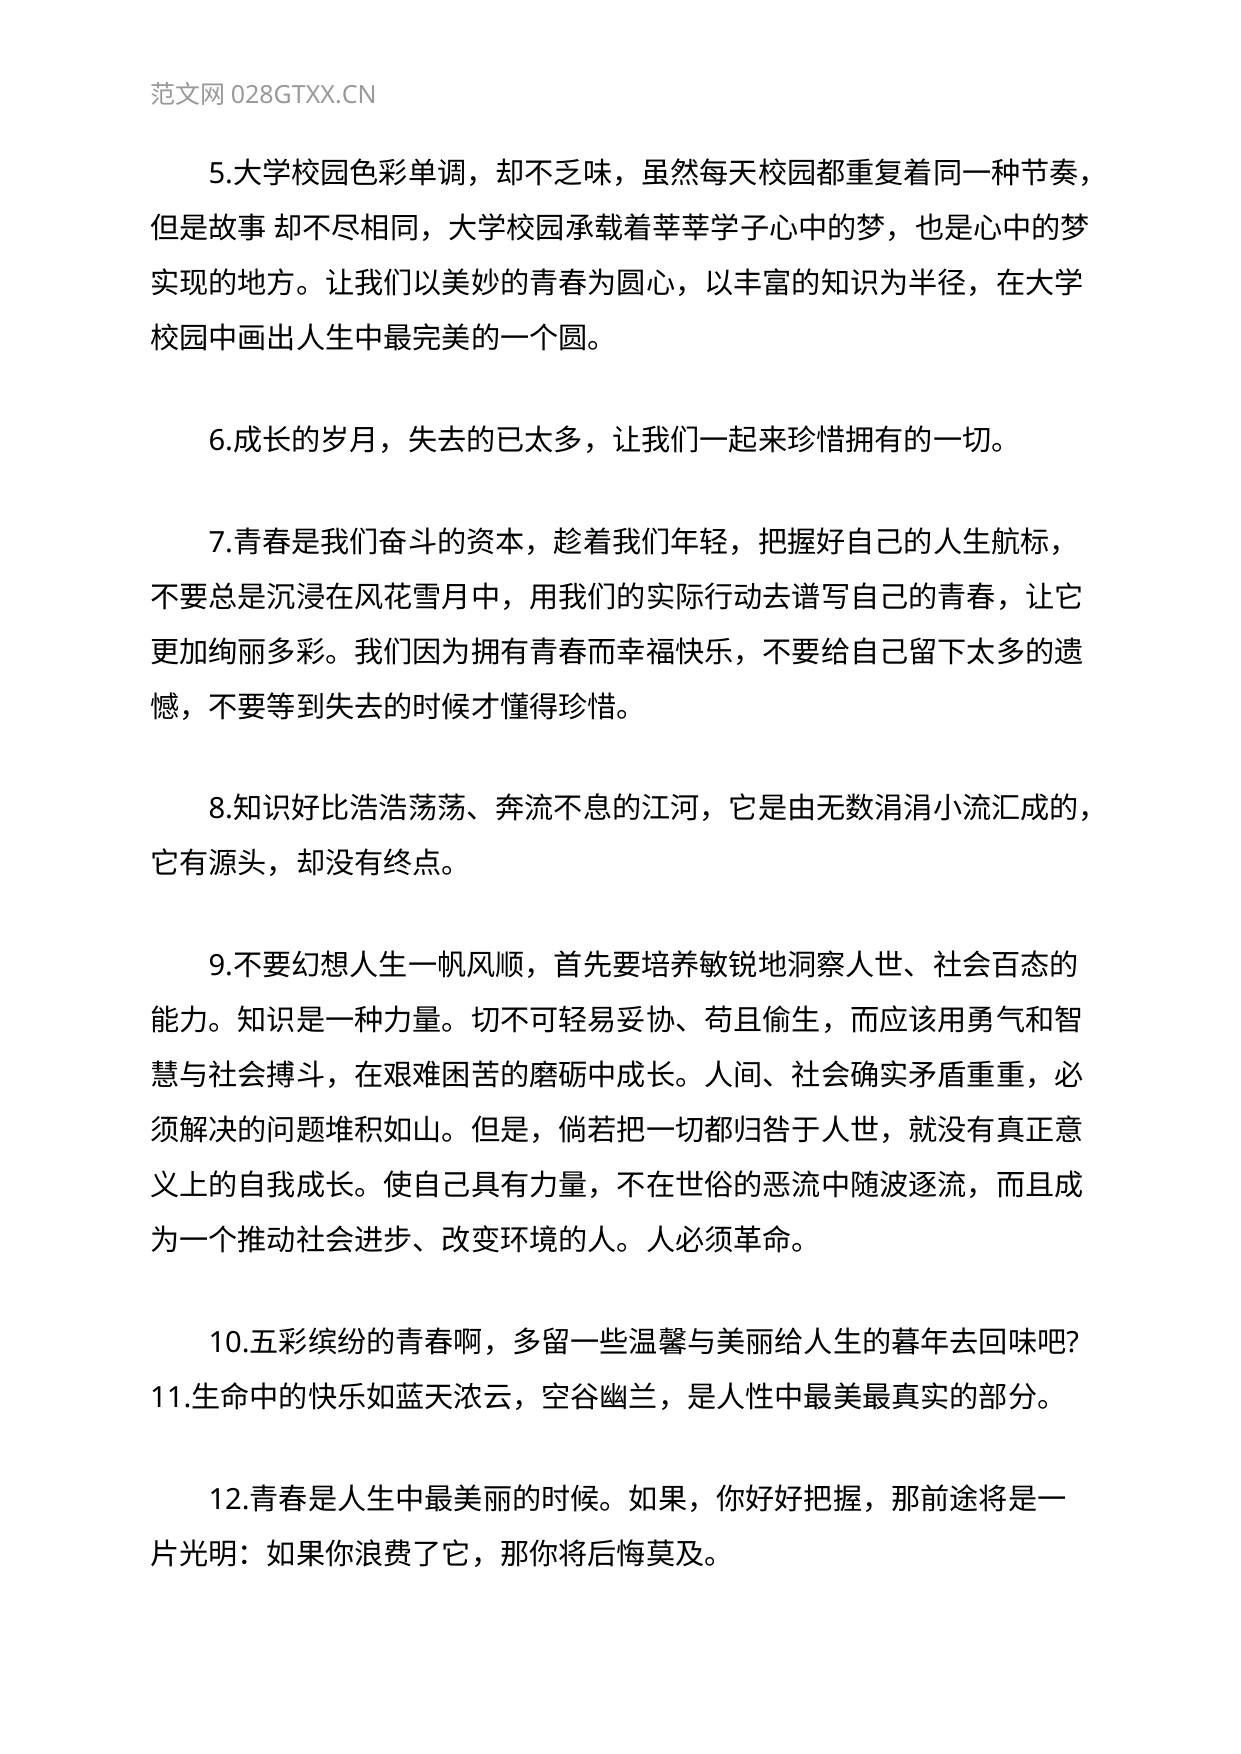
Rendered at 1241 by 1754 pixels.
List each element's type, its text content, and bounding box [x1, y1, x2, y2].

text 5.大学校园色彩单调，却不乏味，虽然每天校园都重复着同一种节奏，但是故事 却不尽相同，大学校园承载着莘莘学子心中的梦，也是心中的梦实现的地方。让我们以美妙的青春为圆心，以丰富的知识为半径，在大学校园中画出人生中最完美的一个圆。 [150, 150, 1090, 357]
text 8.知识好比浩浩荡荡、奔流不息的江河，它是由无数涓涓小流汇成的，它有源头，却没有终点。 [150, 785, 1090, 882]
text 7.青春是我们奋斗的资本，趁着我们年轻，把握好自己的人生航标，不要总是沉浸在风花雪月中，用我们的实际行动去谱写自己的青春，让它更加绚丽多彩。我们因为拥有青春而幸福快乐，不要给自己留下太多的遗憾，不要等到失去的时候才懂得珍惜。 [150, 518, 1090, 726]
text 12.青春是人生中最美丽的时候。如果，你好好把握，那前途将是一片光明：如果你浪费了它，那你将后悔莫及。 [150, 1475, 1090, 1572]
text 6.成长的岁月，失去的已太多，让我们一起来珍惜拥有的一切。 [150, 417, 1090, 459]
text 9.不要幻想人生一帆风顺，首先要培养敏锐地洞察人世、社会百态的能力。知识是一种力量。切不可轻易妥协、苟且偷生，而应该用勇气和智慧与社会搏斗，在艰难困苦的磨砺中成长。人间、社会确实矛盾重重，必须解决的问题堆积如山。但是，倘若把一切都归咎于人世，就没有真正意义上的自我成长。使自己具有力量，不在世俗的恶流中随波逐流，而且成为一个推动社会进步、改变环境的人。人必须革命。 [150, 942, 1090, 1259]
text 10.五彩缤纷的青春啊，多留一些温馨与美丽给人生的暮年去回味吧? 11.生命中的快乐如蓝天浓云，空谷幽兰，是人性中最美最真实的部分。 [150, 1318, 1090, 1416]
